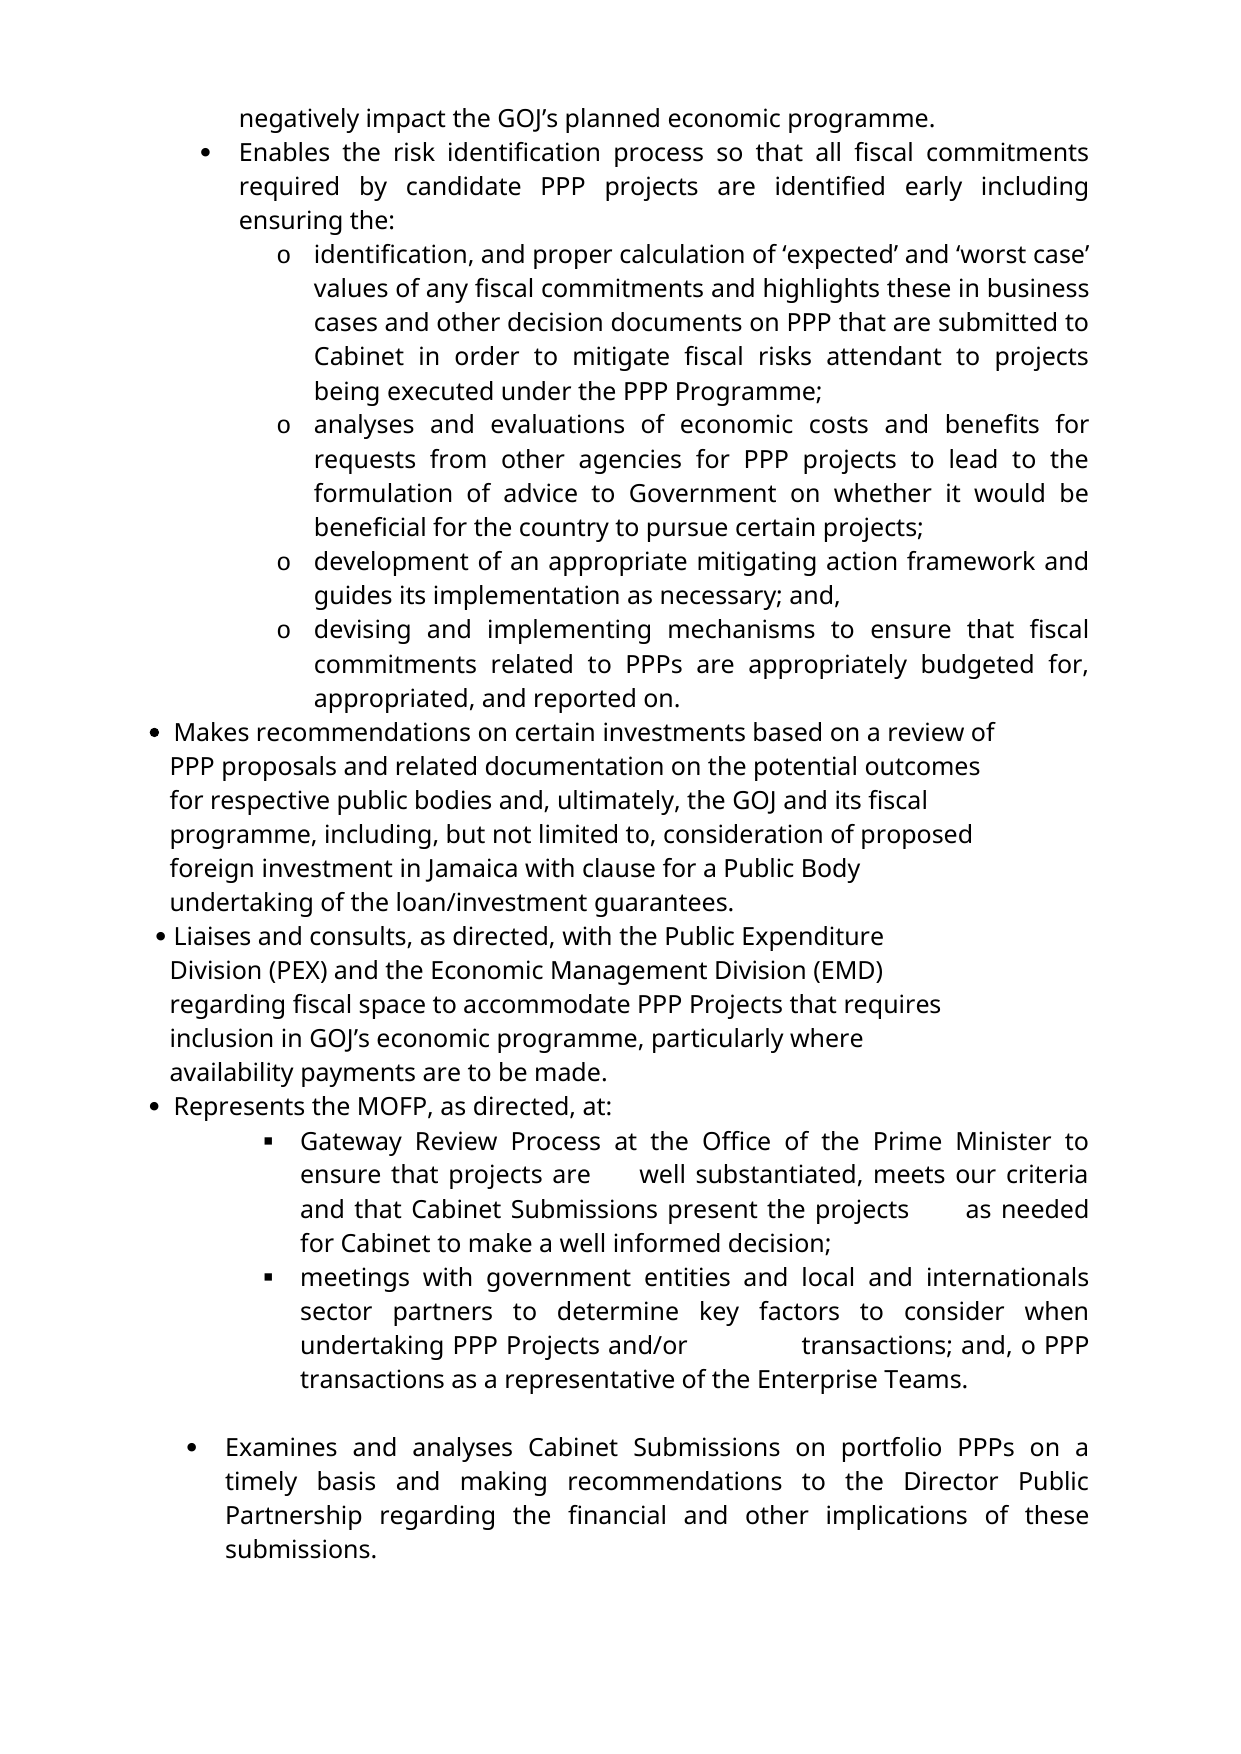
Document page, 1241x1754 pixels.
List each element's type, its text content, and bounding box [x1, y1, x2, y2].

list Examines and analyses Cabinet Submissions on portfolio PPPs on a timely basis and making recommendations to the Director Public Partnership regarding the financial and other implications of these submissions. [187, 1430, 1090, 1566]
text undertaking of the loan/investment guarantees. [150, 885, 1090, 919]
text Division (PEX) and the Economic Management Division (EMD) [150, 953, 1090, 987]
text availability payments are to be made. [150, 1055, 1090, 1089]
list analyses and evaluations of economic costs and benefits for requests from other agencies for PPP projects to lead to the formulation of advice to Government on whether it would be beneficial for the country to pursue certain projects; [276, 407, 1090, 544]
text Represents the MOFP, as directed, at: [150, 1089, 1090, 1123]
list Enables the risk identification process so that all fiscal commitments required by candidate PPP projects are identified early including ensuring the: [201, 134, 1090, 237]
list identification, and proper calculation of ‘expected’ and ‘worst case’ values of any fiscal commitments and highlights these in business cases and other decision documents on PPP that are submitted to Cabinet in order to mitigate fiscal risks attendant to projects being executed under the PPP Programme; [276, 237, 1090, 407]
list Gateway Review Process at the Office of the Prime Minister to ensure that projects are well substantiated, meets our criteria and that Cabinet Submissions present the projects as needed for Cabinet to make a well informed decision; [262, 1123, 1090, 1259]
text inclusion in GOJ’s economic programme, particularly where [150, 1021, 1090, 1055]
text foreign investment in Jamaica with clause for a Public Body [150, 851, 1090, 885]
list devising and implementing mechanisms to ensure that fiscal commitments related to PPPs are appropriately budgeted for, appropriated, and reported on. [276, 612, 1090, 714]
list meetings with government entities and local and internationals sector partners to determine key factors to consider when undertaking PPP Projects and/or transactions; and, o PPP transactions as a representative of the Enterprise Teams. [262, 1259, 1090, 1396]
text PPP proposals and related documentation on the potential outcomes [150, 748, 1090, 782]
text for respective public bodies and, ultimately, the GOJ and its fiscal [150, 782, 1090, 817]
list development of an appropriate mitigating action framework and guides its implementation as necessary; and, [276, 544, 1090, 612]
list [201, 100, 1090, 134]
text Makes recommendations on certain investments based on a review of [150, 714, 1090, 748]
text regarding fiscal space to accommodate PPP Projects that requires [150, 987, 1090, 1021]
text programme, including, but not limited to, consideration of proposed [150, 817, 1090, 851]
text Liaises and consults, as directed, with the Public Expenditure [150, 919, 1090, 953]
